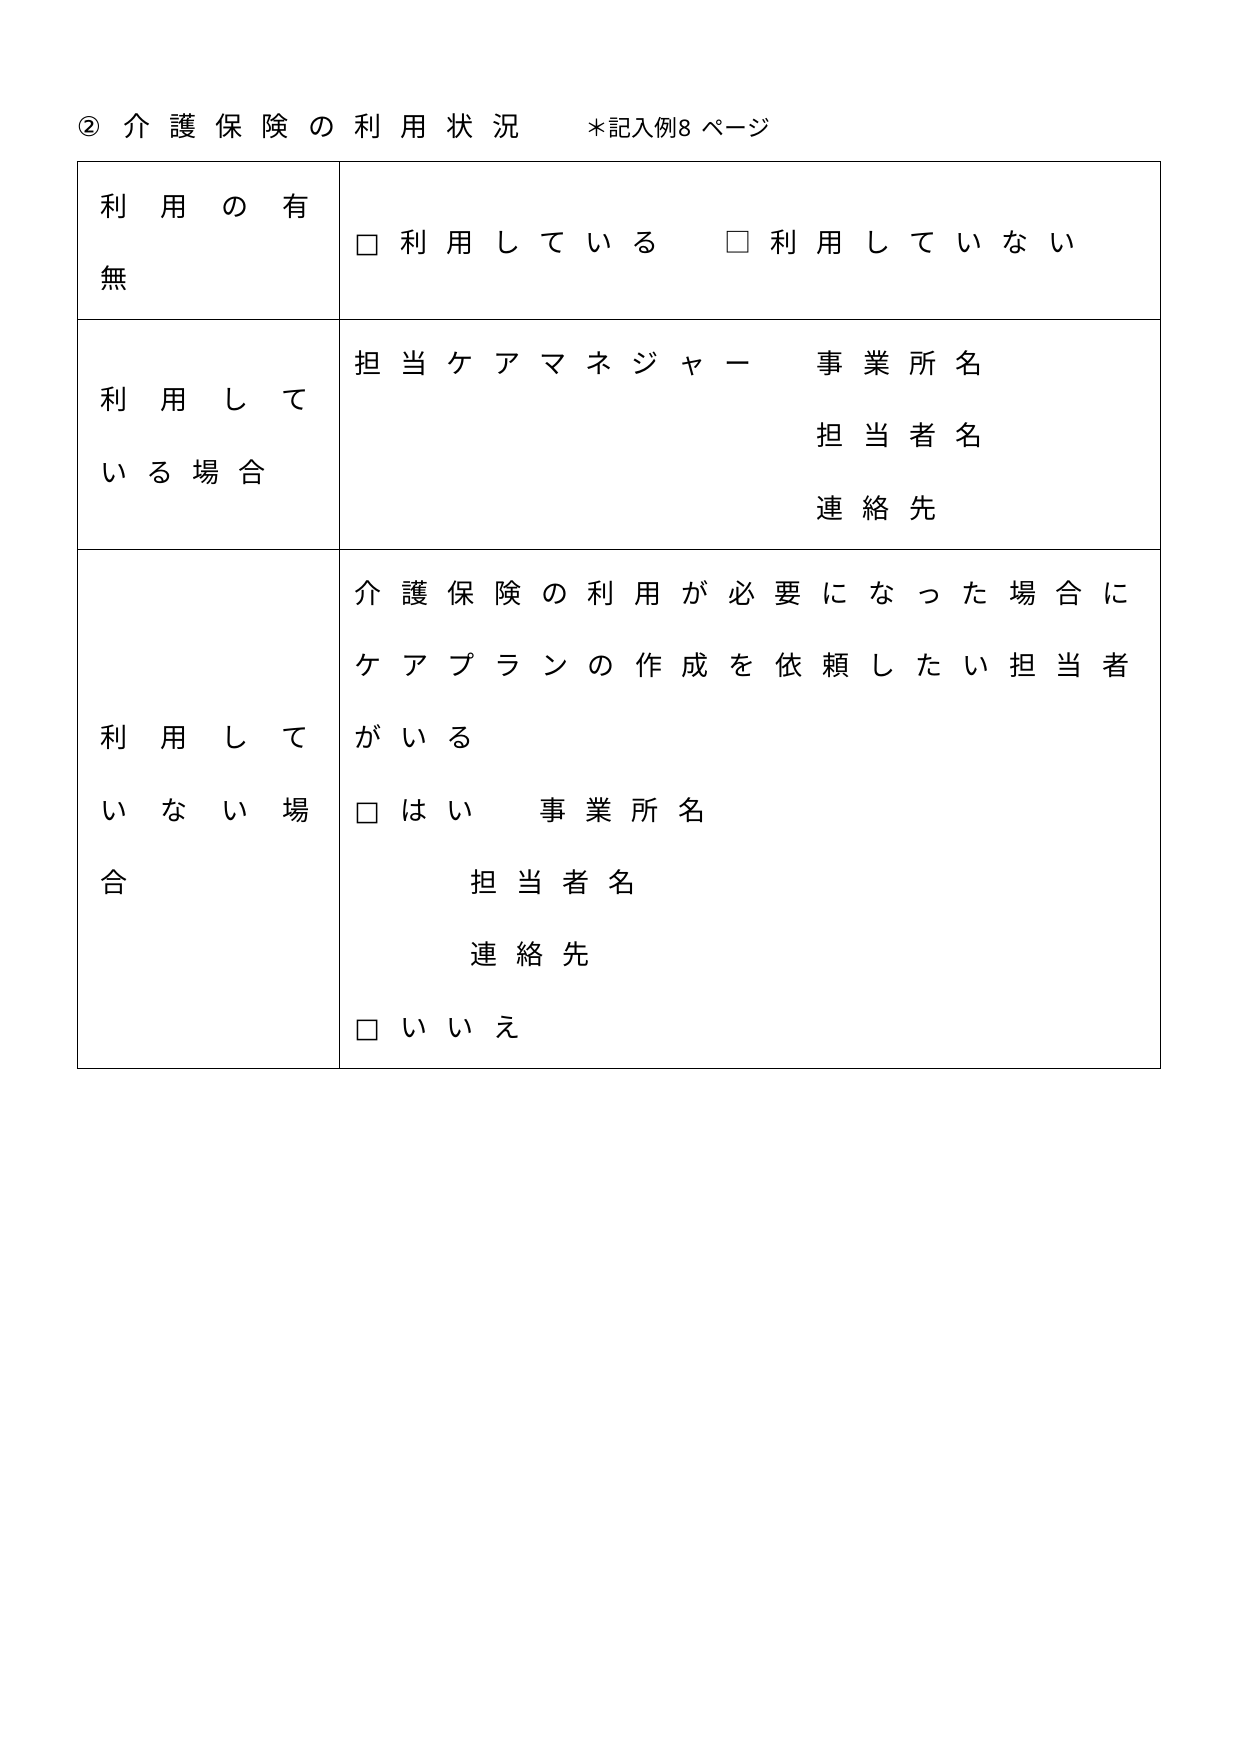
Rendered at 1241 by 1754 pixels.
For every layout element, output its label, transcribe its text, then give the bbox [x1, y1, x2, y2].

table_cell 担当ケアマネジャー 事業所名 担当者名 連絡先 [340, 320, 1160, 548]
table_header □利用している □利用していない [340, 162, 1160, 319]
table_header 利用の有無 [78, 162, 339, 319]
table_cell 利用している場合 [78, 320, 339, 548]
table_cell 利用していない場合 [78, 550, 339, 1067]
table_cell 介護保険の利用が必要になった場合にケアプランの作成を依頼したい担当者がいる □はい 事業所名 担当者名 連絡先 □いいえ [340, 550, 1160, 1067]
list 介護保険の利用状況 ＊記入例8ページ [77, 89, 1163, 161]
